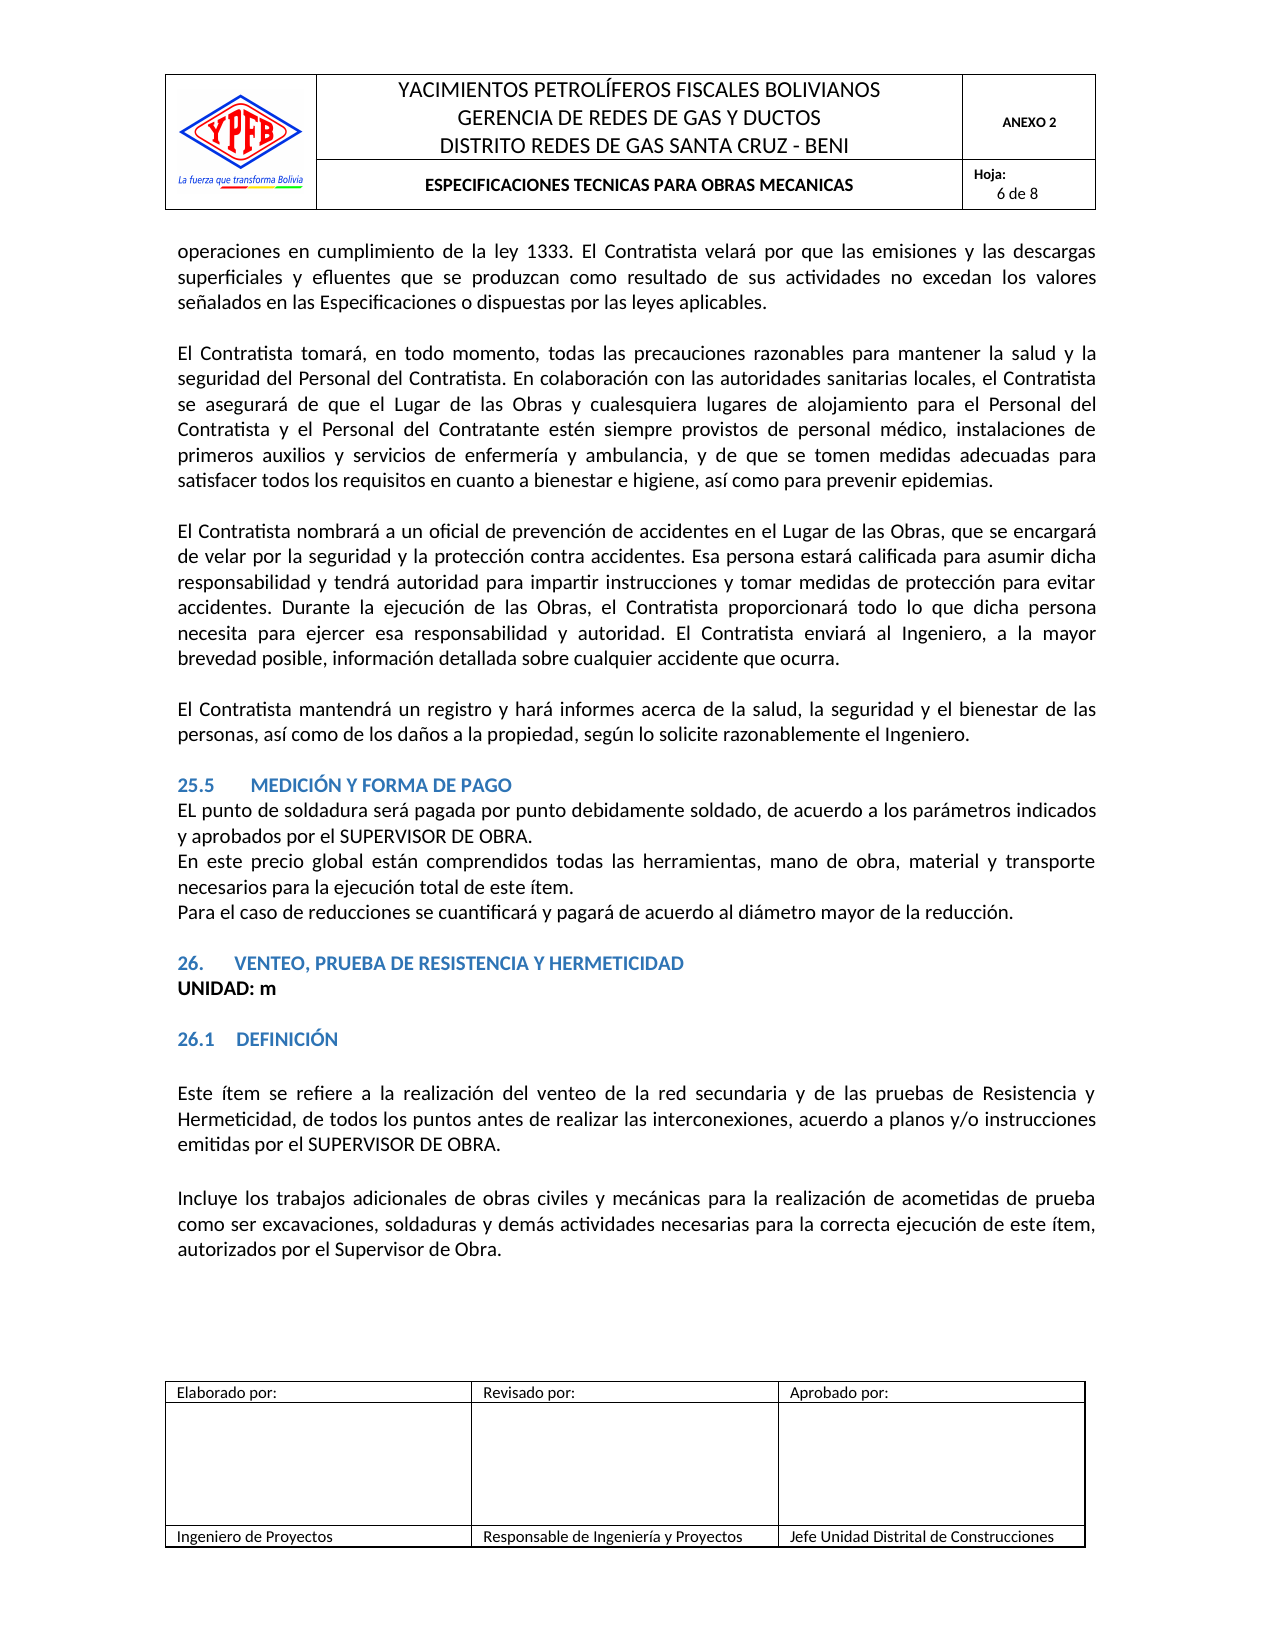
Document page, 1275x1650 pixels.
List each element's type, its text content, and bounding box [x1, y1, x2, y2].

picture [176, 89, 304, 194]
text En este precio global están comprendidos todas las herramientas, mano de obra, material y transporte necesarios para la ejecución total de este ítem. [177, 848, 1098, 899]
text Para el caso de reducciones se cuantificará y pagará de acuerdo al diámetro mayor de la reducción. [177, 899, 1098, 925]
text Este ítem se refiere a la realización del venteo de la red secundaria y de las pruebas de Resistencia y Hermeticidad, de todos los puntos antes de realizar las interconexiones, acuerdo a planos y/o instrucciones emitidas por el SUPERVISOR DE OBRA. [177, 1081, 1098, 1157]
subtitle VENTEO, PRUEBA DE RESISTENCIA Y HERMETICIDAD [177, 950, 1098, 976]
text El Contratista mantendrá un registro y hará informes acerca de la salud, la seguridad y el bienestar de las personas, así como de los daños a la propiedad, según lo solicite razonablemente el Ingeniero. [177, 696, 1098, 747]
subtitle DEFINICIÓN [177, 1026, 1098, 1052]
list EL punto de soldadura será pagada por punto debidamente soldado, de acuerdo a los parámetros indicados y aprobados por el SUPERVISOR DE OBRA. [177, 798, 1098, 848]
text El Contratista nombrará a un oficial de prevención de accidentes en el Lugar de las Obras, que se encargará de velar por la seguridad y la protección contra accidentes. Esa persona estará calificada para asumir dicha responsabilidad y tendrá autoridad para impartir instrucciones y tomar medidas de protección para evitar accidentes. Durante la ejecución de las Obras, el Contratista proporcionará todo lo que dicha persona necesita para ejercer esa responsabilidad y autoridad. El Contratista enviará al Ingeniero, a la mayor brevedad posible, información detallada sobre cualquier accidente que ocurra. [177, 518, 1098, 671]
text Incluye los trabajos adicionales de obras civiles y mecánicas para la realización de acometidas de prueba como ser excavaciones, soldaduras y demás actividades necesarias para la correcta ejecución de este ítem, autorizados por el Supervisor de Obra. [177, 1186, 1098, 1262]
subtitle MEDICIÓN Y FORMA DE PAGO [177, 772, 1098, 798]
text UNIDAD: m [177, 976, 1098, 1001]
text El Contratista tomará, en todo momento, todas las precauciones razonables para mantener la salud y la seguridad del Personal del Contratista. En colaboración con las autoridades sanitarias locales, el Contratista se asegurará de que el Lugar de las Obras y cualesquiera lugares de alojamiento para el Personal del Contratista y el Personal del Contratante estén siempre provistos de personal médico, instalaciones de primeros auxilios y servicios de enfermería y ambulancia, y de que se tomen medidas adecuadas para satisfacer todos los requisitos en cuanto a bienestar e higiene, así como para prevenir epidemias. [177, 340, 1098, 493]
